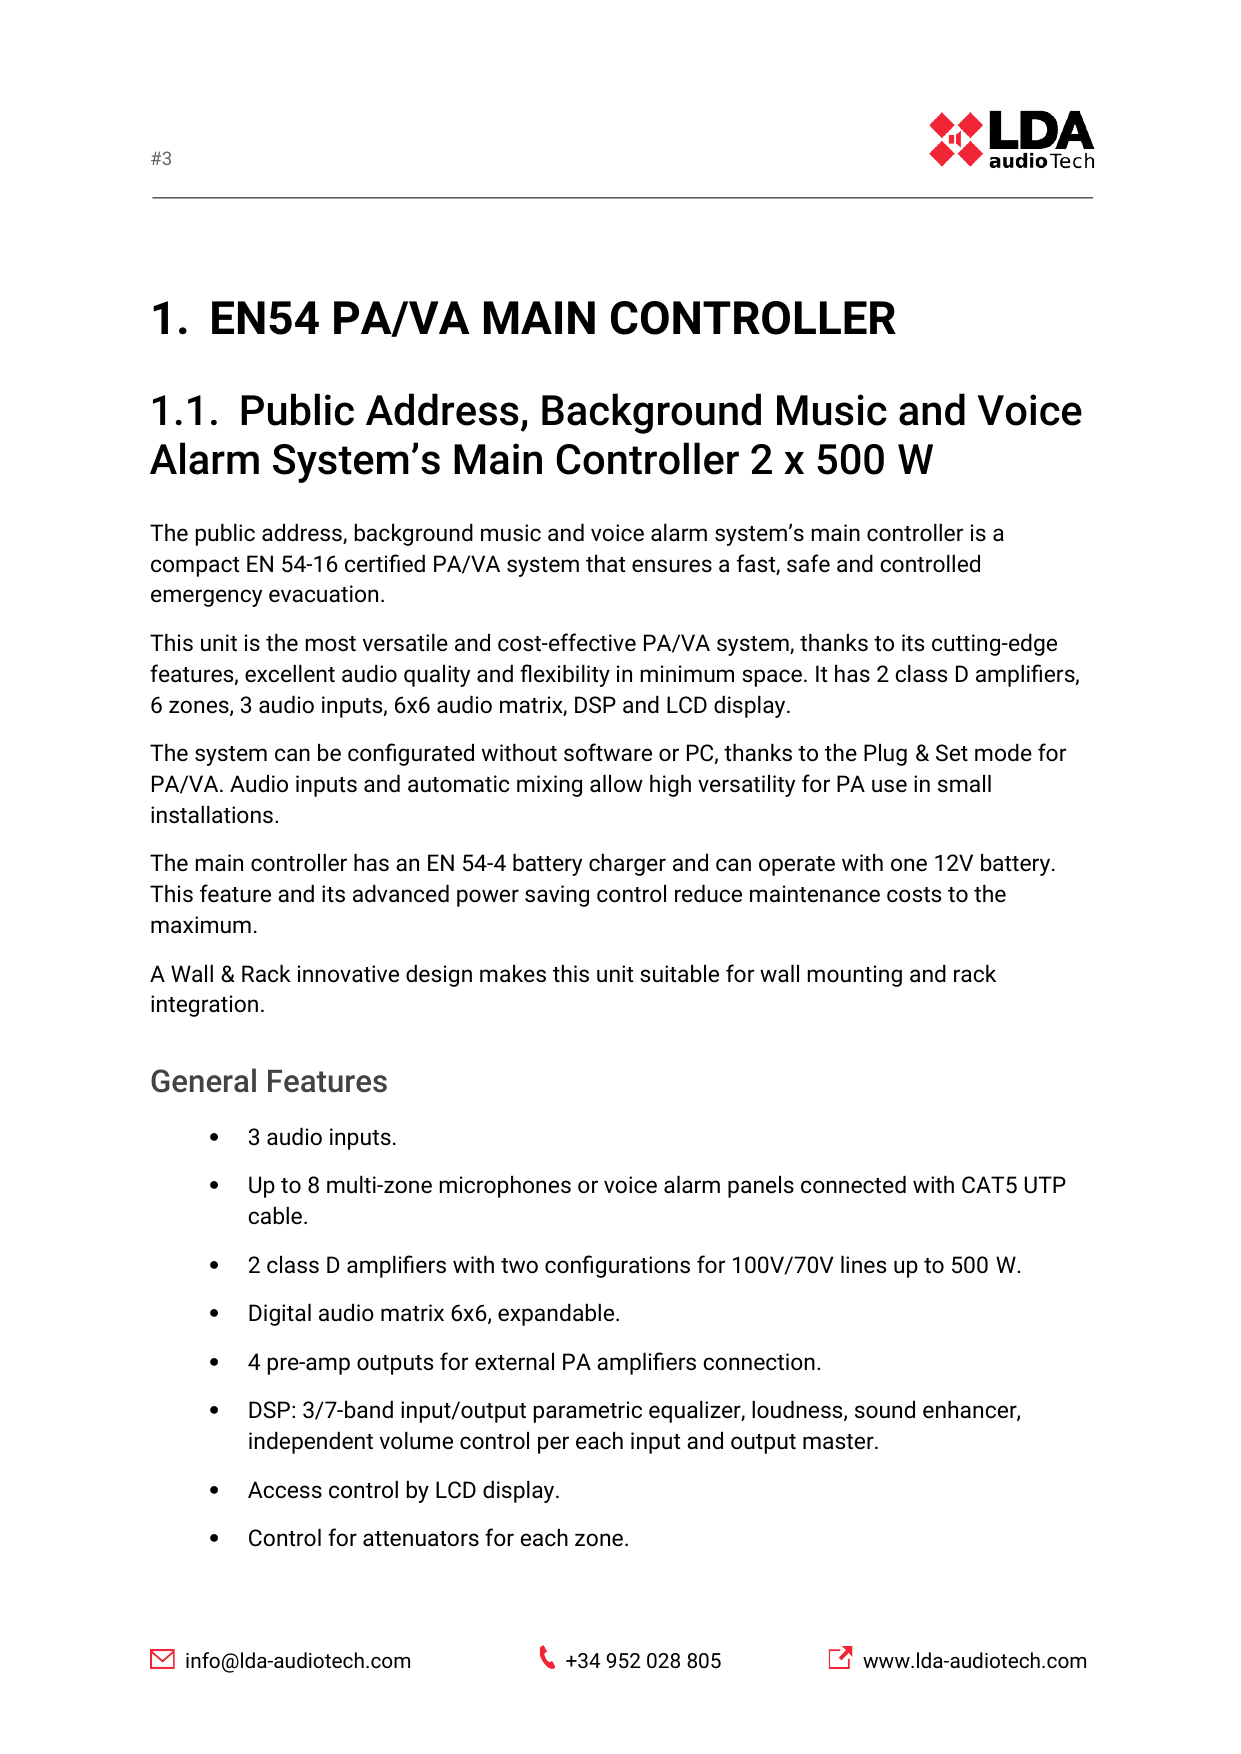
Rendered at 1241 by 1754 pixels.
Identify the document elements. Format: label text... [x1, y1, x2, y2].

list Access control by LCD display. [210, 1477, 1090, 1504]
list Digital audio matrix 6x6, expandable. [210, 1301, 1090, 1327]
list 4 pre-amp outputs for external PA amplifiers connection. [210, 1349, 1090, 1376]
text The system can be configurated without software or PC, thanks to the Plug & Set mode for PA/VA. Audio inputs and automatic mixing allow high versatility for PA use in small installations. [150, 740, 1090, 829]
subtitle Public Address, Background Music and Voice Alarm System’s Main Controller 2 x 500 W [149, 387, 1090, 484]
picture [539, 1645, 556, 1669]
list 2 class D amplifiers with two configurations for 100V/70V lines up to 500 W. [210, 1252, 1090, 1279]
text The public address, background music and voice alarm system’s main controller is a compact EN 54-16 certified PA/VA system that ensures a fast, safe and controlled emergency evacuation. [150, 520, 1090, 608]
text The main controller has an EN 54-4 battery charger and can operate with one 12V battery. This feature and its advanced power saving control reduce maintenance costs to the maximum. [150, 851, 1090, 939]
subtitle EN54 PA/VA MAIN CONTROLLER [150, 292, 1090, 346]
list Control for attenuators for each zone. [210, 1526, 1090, 1552]
list DSP: 3/7-band input/output parametric equalizer, loudness, sound enhancer, independent volume control per each input and output master. [210, 1398, 1090, 1455]
subtitle General Features [150, 1064, 1090, 1101]
list Up to 8 multi-zone microphones or voice alarm panels connected with CAT5 UTP cable. [210, 1173, 1090, 1230]
picture [921, 101, 1102, 176]
text This unit is the most versatile and cost-effective PA/VA system, thanks to its cutting-edge features, excellent audio quality and flexibility in minimum space. It has 2 class D amplifiers, 6 zones, 3 audio inputs, 6x6 audio matrix, DSP and LCD display. [150, 630, 1090, 719]
picture [150, 1649, 175, 1669]
list 3 audio inputs. [210, 1124, 1090, 1151]
text A Wall & Rack innovative design makes this unit suitable for wall mounting and rack integration. [150, 961, 1090, 1018]
picture [828, 1646, 853, 1669]
